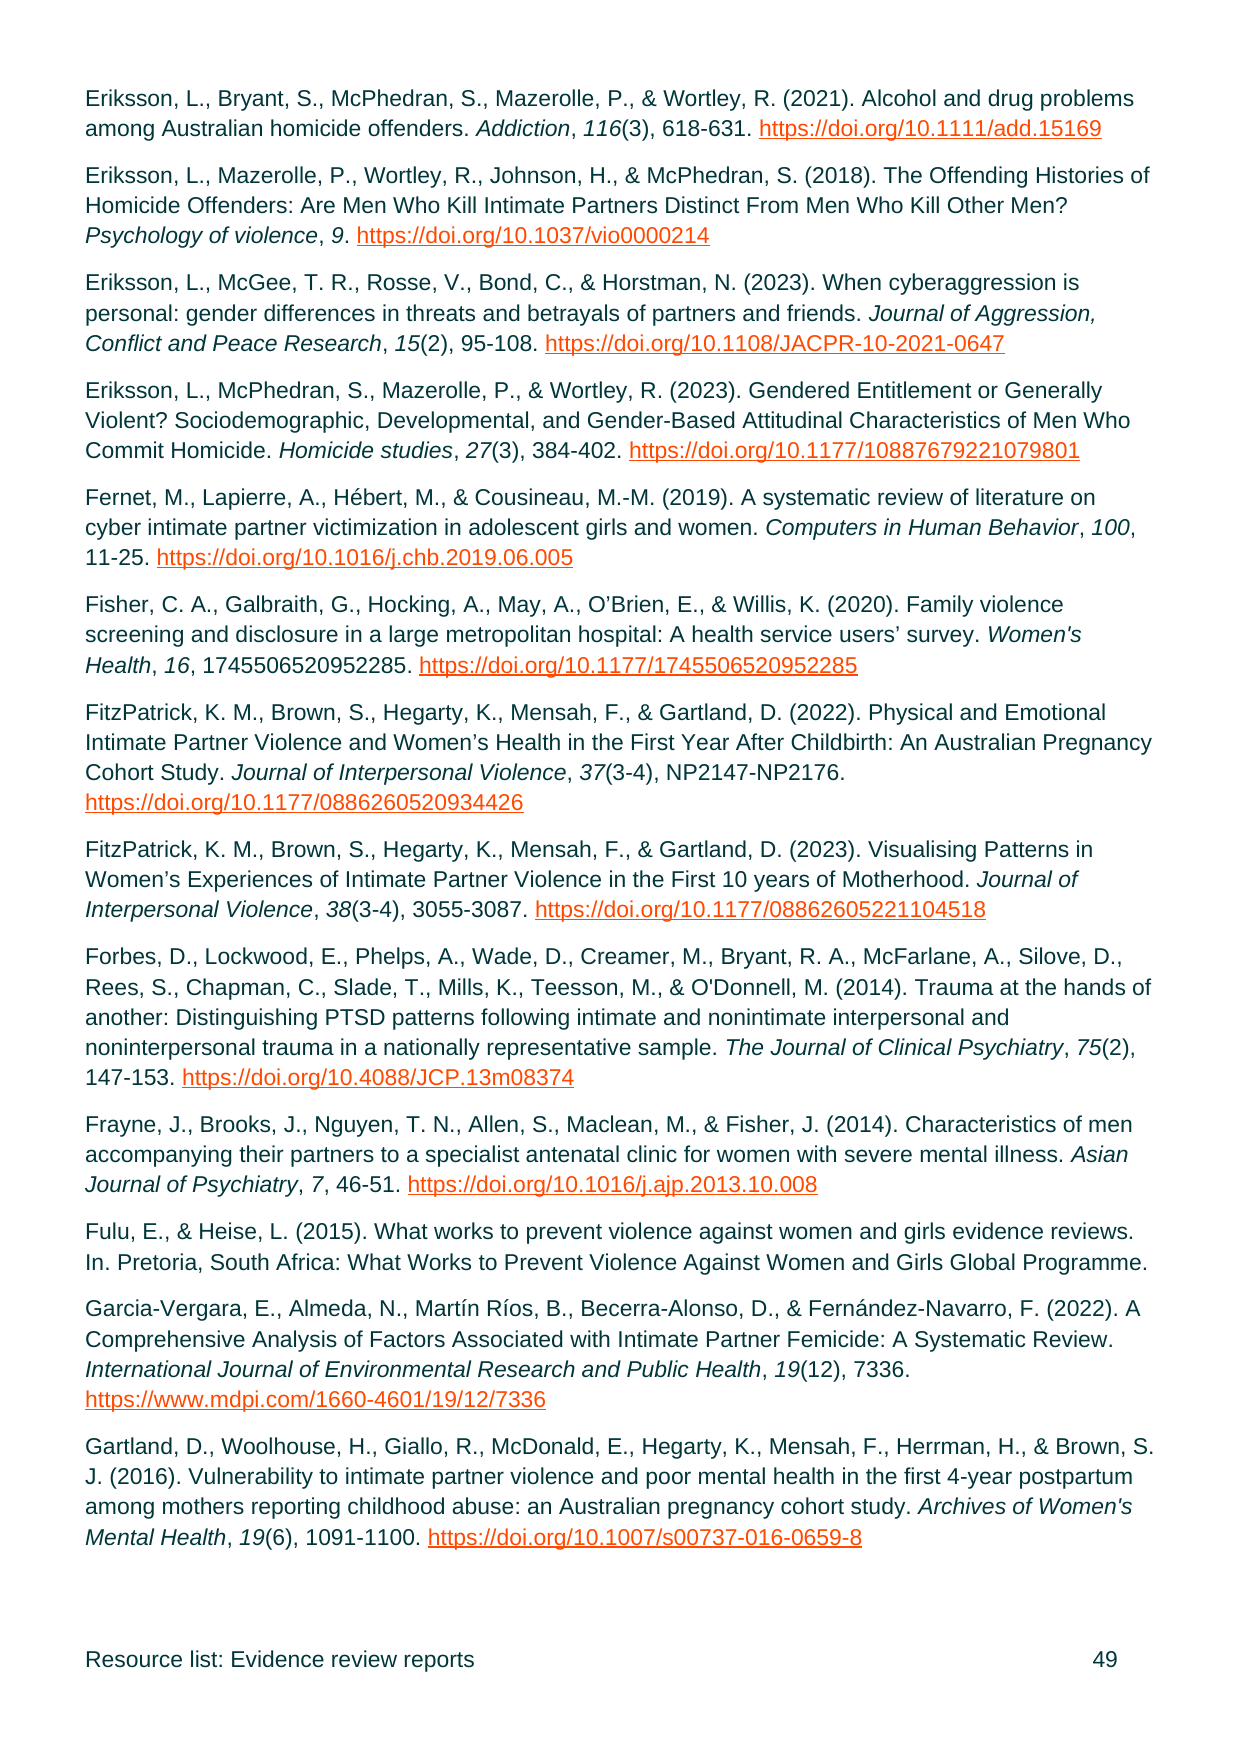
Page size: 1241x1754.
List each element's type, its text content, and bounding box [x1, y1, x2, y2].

text FitzPatrick, K. M., Brown, S., Hegarty, K., Mensah, F., & Gartland, D. (2022). Physical and Emotional Intimate Partner Violence and Women’s Health in the First Year After Childbirth: An Australian Pregnancy Cohort Study. Journal of Interpersonal Violence, 37(3-4), NP2147-NP2176. https://doi.org/10.1177/0886260520934426 [85, 698, 1155, 816]
text Gartland, D., Woolhouse, H., Giallo, R., McDonald, E., Hegarty, K., Mensah, F., Herrman, H., & Brown, S. J. (2016). Vulnerability to intimate partner violence and poor mental health in the first 4-year postpartum among mothers reporting childhood abuse: an Australian pregnancy cohort study. Archives of Women's Mental Health, 19(6), 1091-1100. https://doi.org/10.1007/s00737-016-0659-8 [85, 1433, 1155, 1550]
text Eriksson, L., Bryant, S., McPhedran, S., Mazerolle, P., & Wortley, R. (2021). Alcohol and drug problems among Australian homicide offenders. Addiction, 116(3), 618-631. https://doi.org/10.1111/add.15169 [85, 85, 1155, 142]
text Frayne, J., Brooks, J., Nguyen, T. N., Allen, S., Maclean, M., & Fisher, J. (2014). Characteristics of men accompanying their partners to a specialist antenatal clinic for women with severe mental illness. Asian Journal of Psychiatry, 7, 46-51. https://doi.org/10.1016/j.ajp.2013.10.008 [85, 1111, 1155, 1198]
text Garcia-Vergara, E., Almeda, N., Martín Ríos, B., Becerra-Alonso, D., & Fernández-Navarro, F. (2022). A Comprehensive Analysis of Factors Associated with Intimate Partner Femicide: A Systematic Review. International Journal of Environmental Research and Public Health, 19(12), 7336. https://www.mdpi.com/1660-4601/19/12/7336 [85, 1295, 1155, 1412]
text Eriksson, L., McGee, T. R., Rosse, V., Bond, C., & Horstman, N. (2023). When cyberaggression is personal: gender differences in threats and betrayals of partners and friends. Journal of Aggression, Conflict and Peace Research, 15(2), 95-108. https://doi.org/10.1108/JACPR-10-2021-0647 [85, 269, 1155, 356]
text Fernet, M., Lapierre, A., Hébert, M., & Cousineau, M.-M. (2019). A systematic review of literature on cyber intimate partner victimization in adolescent girls and women. Computers in Human Behavior, 100, 11-25. https://doi.org/10.1016/j.chb.2019.06.005 [85, 484, 1155, 571]
text Forbes, D., Lockwood, E., Phelps, A., Wade, D., Creamer, M., Bryant, R. A., McFarlane, A., Silove, D., Rees, S., Chapman, C., Slade, T., Mills, K., Teesson, M., & O'Donnell, M. (2014). Trauma at the hands of another: Distinguishing PTSD patterns following intimate and nonintimate interpersonal and noninterpersonal trauma in a nationally representative sample. The Journal of Clinical Psychiatry, 75(2), 147-153. https://doi.org/10.4088/JCP.13m08374 [85, 943, 1155, 1091]
text Eriksson, L., Mazerolle, P., Wortley, R., Johnson, H., & McPhedran, S. (2018). The Offending Histories of Homicide Offenders: Are Men Who Kill Intimate Partners Distinct From Men Who Kill Other Men? Psychology of violence, 9. https://doi.org/10.1037/vio0000214 [85, 162, 1155, 249]
text Fisher, C. A., Galbraith, G., Hocking, A., May, A., O’Brien, E., & Willis, K. (2020). Family violence screening and disclosure in a large metropolitan hospital: A health service users’ survey. Women's Health, 16, 1745506520952285. https://doi.org/10.1177/1745506520952285 [85, 591, 1155, 678]
text FitzPatrick, K. M., Brown, S., Hegarty, K., Mensah, F., & Gartland, D. (2023). Visualising Patterns in Women’s Experiences of Intimate Partner Violence in the First 10 years of Motherhood. Journal of Interpersonal Violence, 38(3-4), 3055-3087. https://doi.org/10.1177/08862605221104518 [85, 836, 1155, 923]
text Eriksson, L., McPhedran, S., Mazerolle, P., & Wortley, R. (2023). Gendered Entitlement or Generally Violent? Sociodemographic, Developmental, and Gender-Based Attitudinal Characteristics of Men Who Commit Homicide. Homicide studies, 27(3), 384-402. https://doi.org/10.1177/10887679221079801 [85, 377, 1155, 463]
text Fulu, E., & Heise, L. (2015). What works to prevent violence against women and girls evidence reviews. In. Pretoria, South Africa: What Works to Prevent Violence Against Women and Girls Global Programme. [85, 1218, 1155, 1275]
